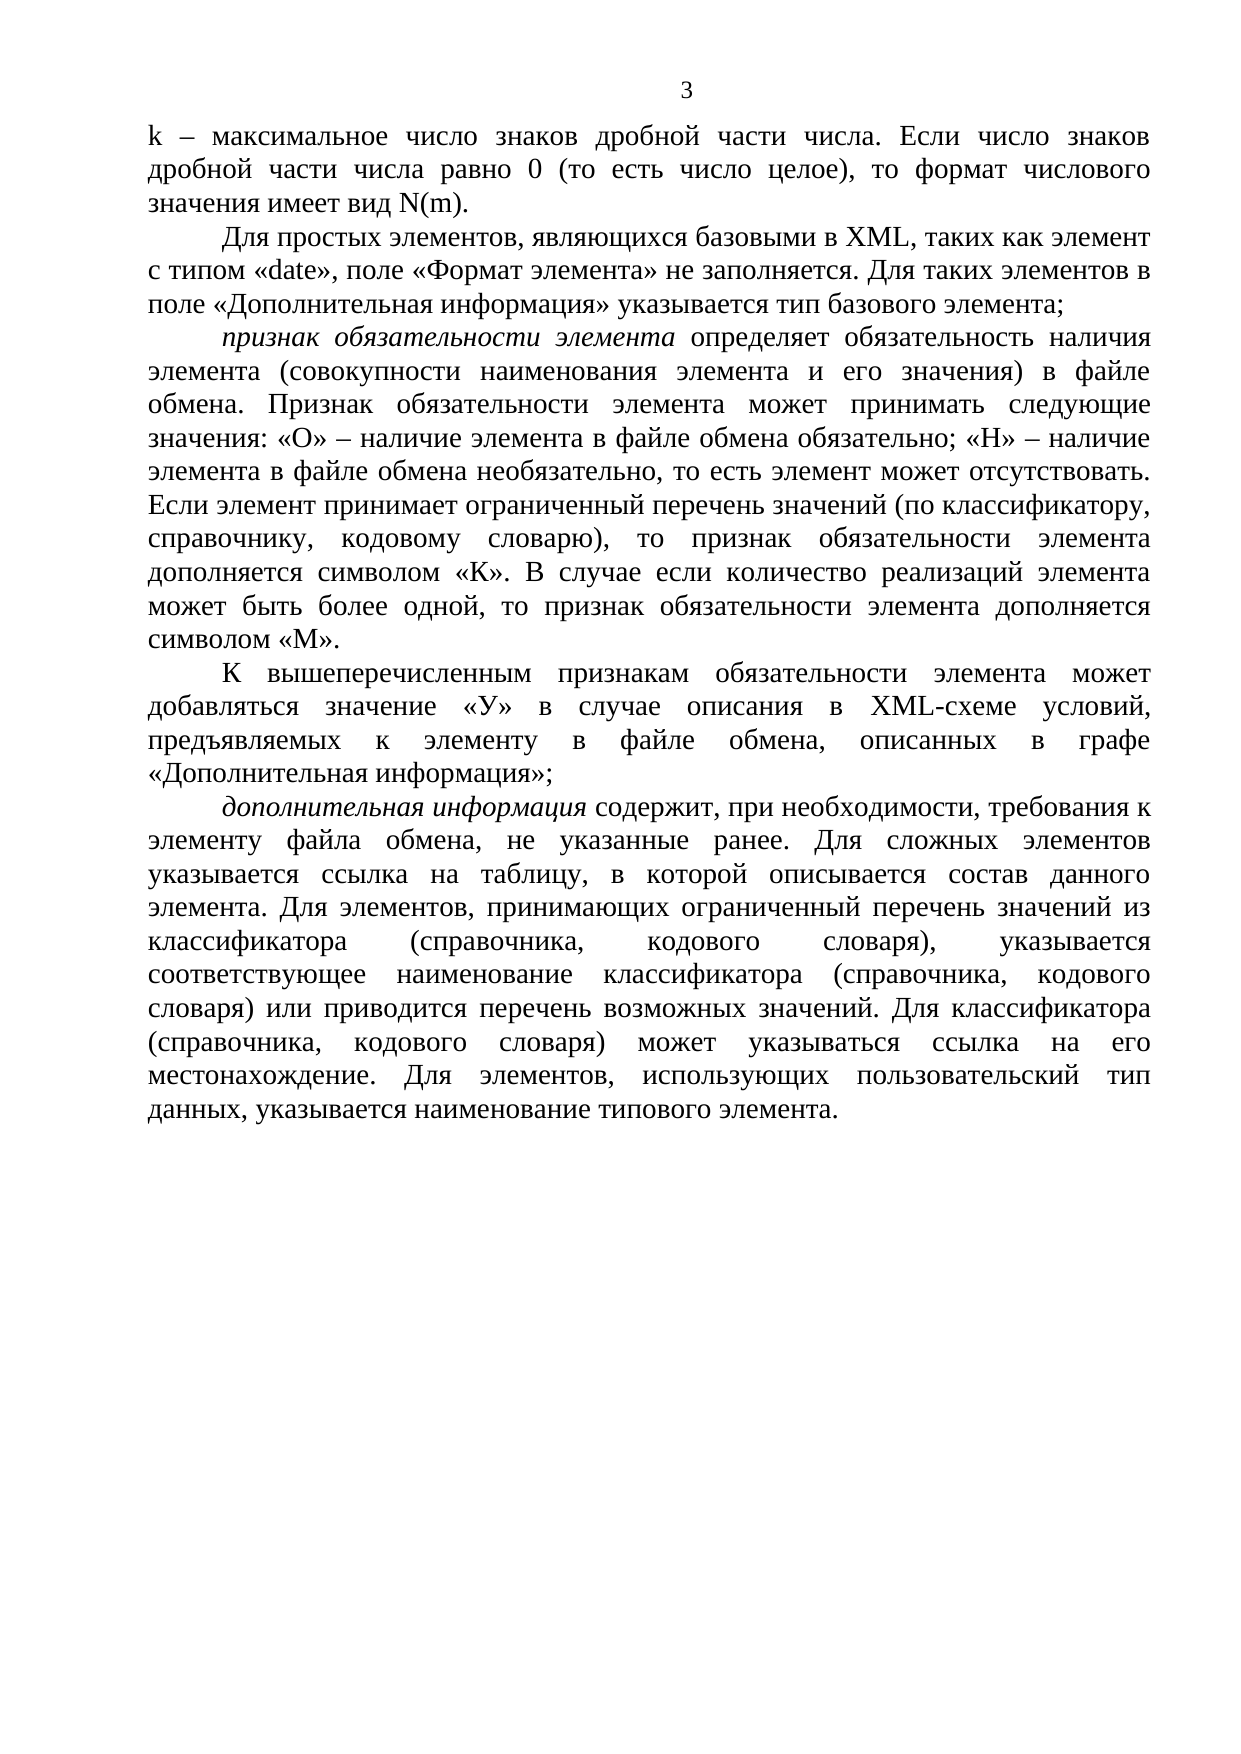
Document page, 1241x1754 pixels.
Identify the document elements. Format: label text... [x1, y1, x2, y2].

text К вышеперечисленным признакам обязательности элемента может добавляться значение «У» в случае описания в XML-схеме условий, предъявляемых к элементу в файле обмена, описанных в графе «Дополнительная информация»; [148, 655, 1152, 789]
text признак обязательности элемента определяет обязательность наличия элемента (совокупности наименования элемента и его значения) в файле обмена. Признак обязательности элемента может принимать следующие значения: «О» – наличие элемента в файле обмена обязательно; «Н» – наличие элемента в файле обмена необязательно, то есть элемент может отсутствовать. Если элемент принимает ограниченный перечень значений (по классификатору, справочнику, кодовому словарю), то признак обязательности элемента дополняется символом «К». В случае если количество реализаций элемента может быть более одной, то признак обязательности элемента дополняется символом «М». [148, 319, 1152, 655]
list дополнительная информация содержит, при необходимости, требования к элементу файла обмена, не указанные ранее. Для сложных элементов указывается ссылка на таблицу, в которой описывается состав данного элемента. Для элементов, принимающих ограниченный перечень значений из классификатора (справочника, кодового словаря), указывается соответствующее наименование классификатора (справочника, кодового словаря) или приводится перечень возможных значений. Для классификатора (справочника, кодового словаря) может указываться ссылка на его местонахождение. Для элементов, использующих пользовательский тип данных, указывается наименование типового элемента. [148, 789, 1152, 1124]
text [148, 118, 1152, 219]
text Для простых элементов, являющихся базовыми в XML, таких как элемент с типом «date», поле «Формат элемента» не заполняется. Для таких элементов в поле «Дополнительная информация» указывается тип базового элемента; [148, 219, 1152, 319]
